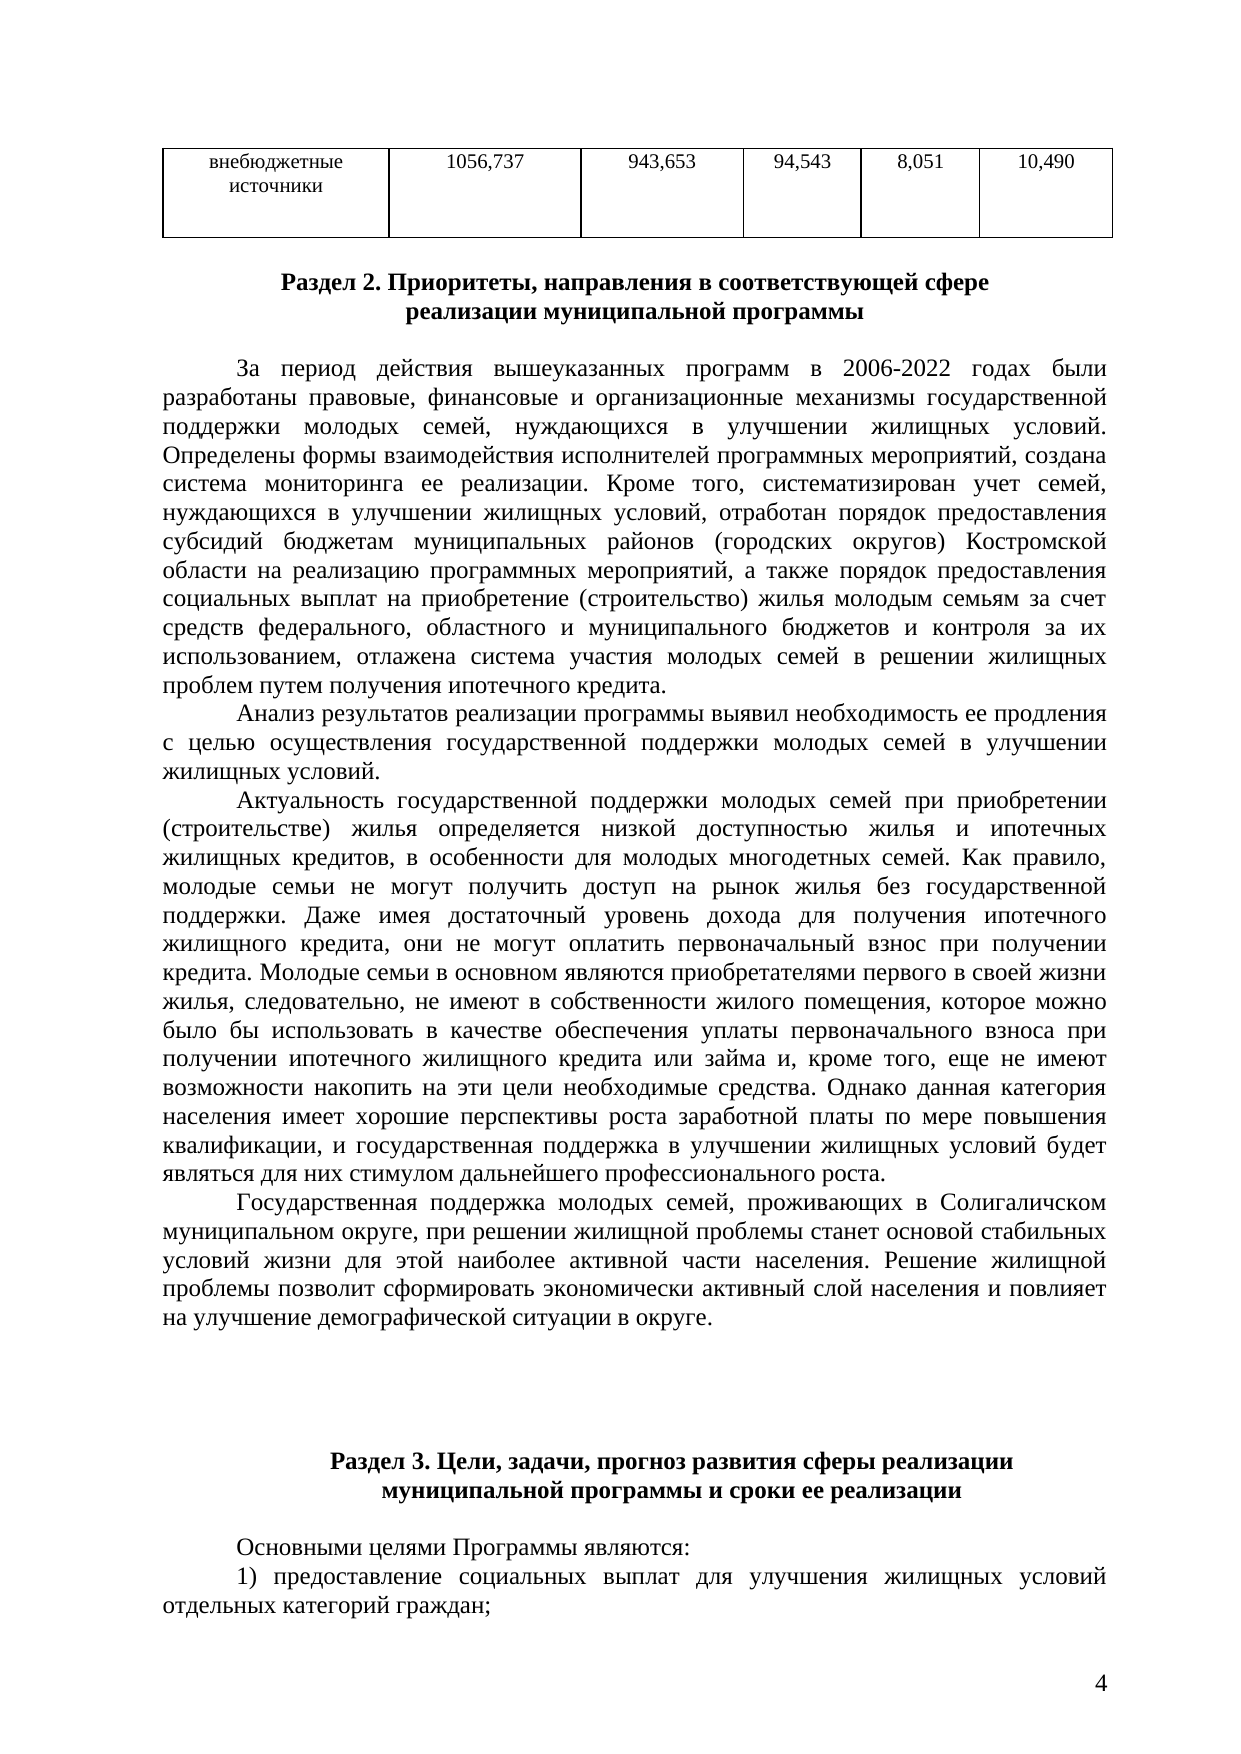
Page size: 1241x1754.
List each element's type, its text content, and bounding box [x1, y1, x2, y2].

text Раздел 3. Цели, задачи, прогноз развития сферы реализации [162, 1446, 1107, 1475]
table_cell 1056,737 [390, 149, 580, 237]
table_cell внебюджетные источники [164, 149, 388, 237]
text Актуальность государственной поддержки молодых семей при приобретении (строительстве) жилья определяется низкой доступностью жилья и ипотечных жилищных кредитов, в особенности для молодых многодетных семей. Как правило, молодые семьи не могут получить доступ на рынок жилья без государственной поддержки. Даже имея достаточный уровень дохода для получения ипотечного жилищного кредита, они не могут оплатить первоначальный взнос при получении кредита. Молодые семьи в основном являются приобретателями первого в своей жизни жилья, следовательно, не имеют в собственности жилого помещения, которое можно было бы использовать в качестве обеспечения уплаты первоначального взноса при получении ипотечного жилищного кредита или займа и, кроме того, еще не имеют возможности накопить на эти цели необходимые средства. Однако данная категория населения имеет хорошие перспективы роста заработной платы по мере повышения квалификации, и государственная поддержка в улучшении жилищных условий будет являться для них стимулом дальнейшего профессионального роста. [162, 785, 1107, 1187]
text реализации муниципальной программы [162, 296, 1107, 325]
table_cell 943,653 [582, 149, 743, 237]
text Анализ результатов реализации программы выявил необходимость ее продления с целью осуществления государственной поддержки молодых семей в улучшении жилищных условий. [162, 698, 1107, 785]
table_cell 10,490 [980, 149, 1112, 237]
text 1) предоставление социальных выплат для улучшения жилищных условий отдельных категорий граждан; [162, 1561, 1107, 1618]
table_cell 8,051 [862, 149, 979, 237]
table_cell 94,543 [744, 149, 860, 237]
text Раздел 2. Приоритеты, направления в соответствующей сфере [162, 267, 1107, 296]
text муниципальной программы и сроки ее реализации [162, 1475, 1107, 1503]
text За период действия вышеуказанных программ в 2006-2022 годах были разработаны правовые, финансовые и организационные механизмы государственной поддержки молодых семей, нуждающихся в улучшении жилищных условий. Определены формы взаимодействия исполнителей программных мероприятий, создана система мониторинга ее реализации. Кроме того, систематизирован учет семей, нуждающихся в улучшении жилищных условий, отработан порядок предоставления субсидий бюджетам муниципальных районов (городских округов) Костромской области на реализацию программных мероприятий, а также порядок предоставления социальных выплат на приобретение (строительство) жилья молодым семьям за счет средств федерального, областного и муниципального бюджетов и контроля за их использованием, отлажена система участия молодых семей в решении жилищных проблем путем получения ипотечного кредита. [162, 353, 1107, 698]
text Основными целями Программы являются: [162, 1532, 1107, 1561]
text Государственная поддержка молодых семей, проживающих в Солигаличском муниципальном округе, при решении жилищной проблемы станет основой стабильных условий жизни для этой наиболее активной части населения. Решение жилищной проблемы позволит сформировать экономически активный слой населения и повлияет на улучшение демографической ситуации в округе. [162, 1187, 1107, 1331]
